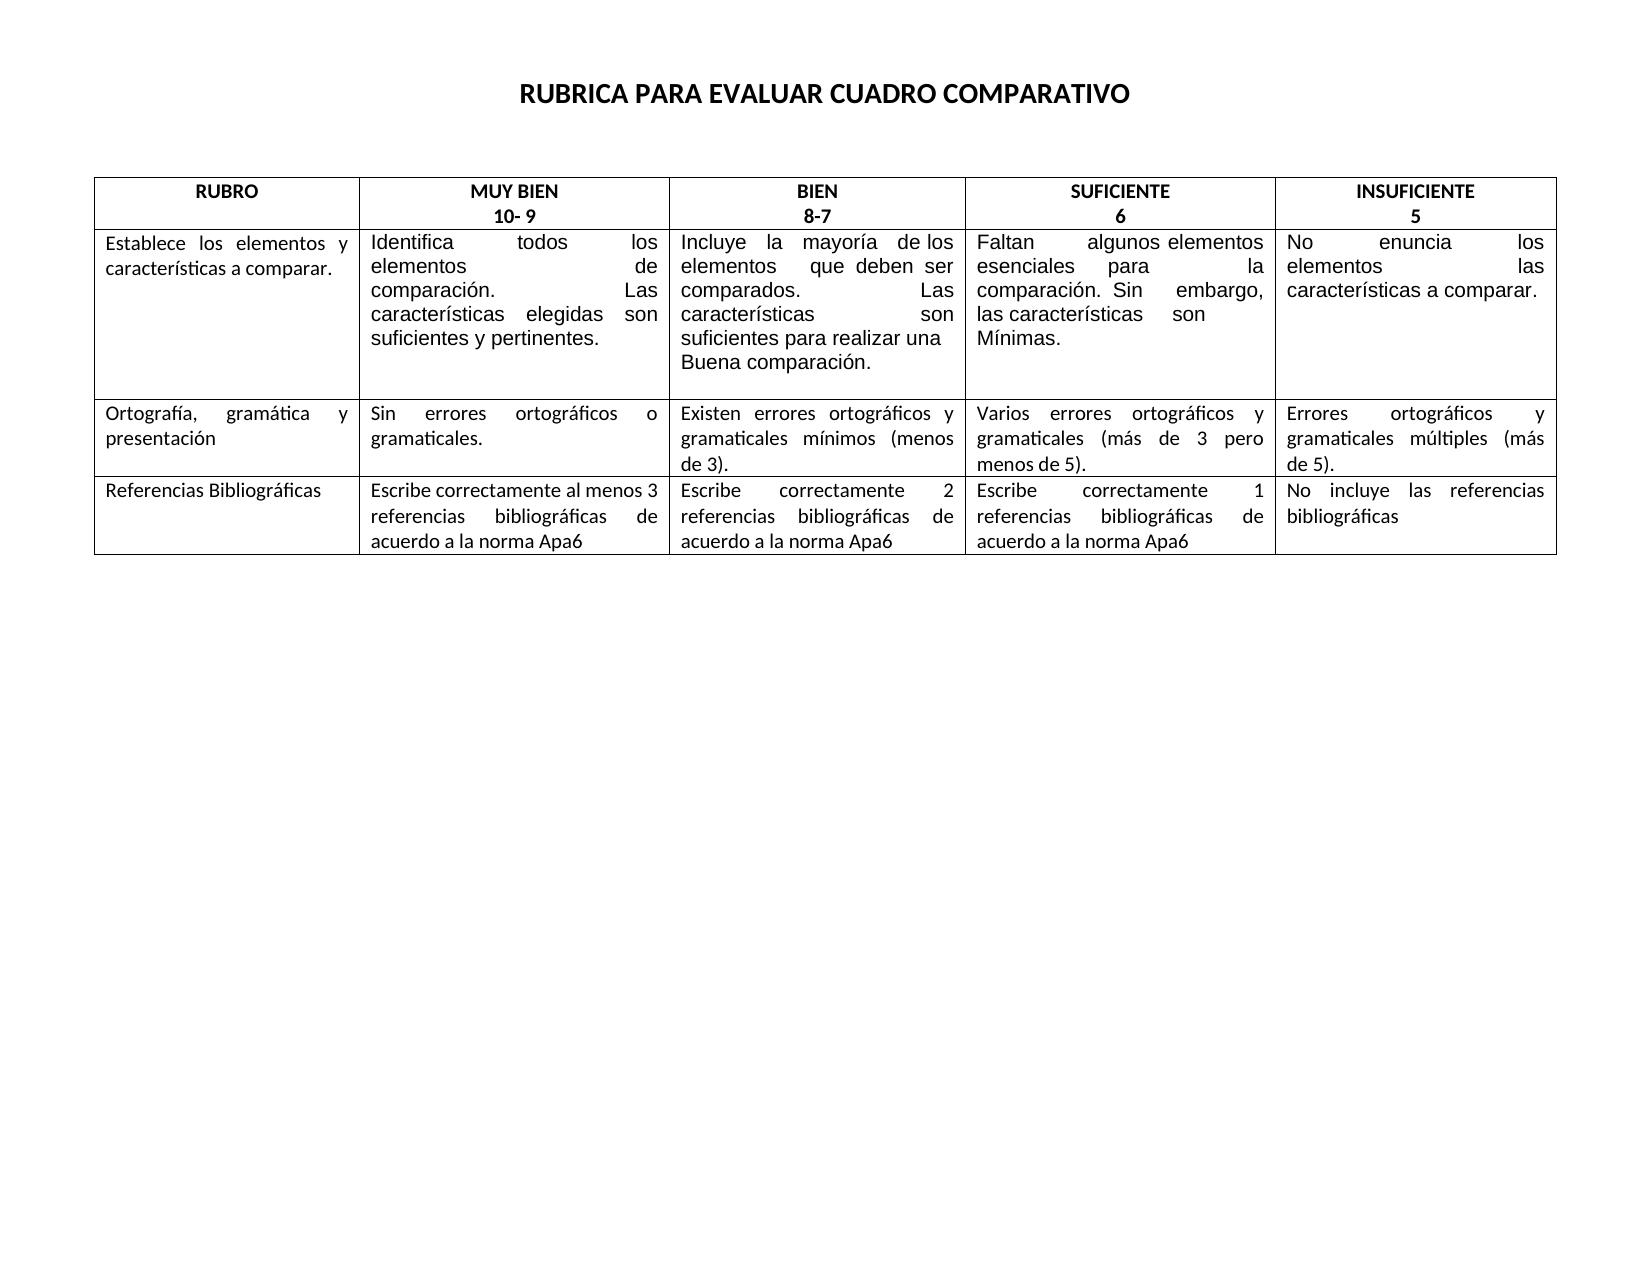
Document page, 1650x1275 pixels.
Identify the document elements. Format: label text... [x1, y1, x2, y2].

table_cell Referencias Bibliográficas [95, 477, 359, 554]
table_cell Sin errores ortográficos o gramaticales. [360, 400, 669, 476]
table_cell Establece los elementos y características a comparar. [95, 230, 359, 399]
table_cell Ortografía, gramática y presentación [95, 400, 359, 476]
text RUBRICA PARA EVALUAR CUADRO COMPARATIVO [75, 75, 1575, 111]
table_cell Escribe correctamente 2 referencias bibliográficas de acuerdo a la norma Apa6 [670, 477, 965, 554]
table_cell No incluye las referencias bibliográficas [1276, 477, 1556, 554]
table_header INSUFICIENTE 5 [1276, 178, 1556, 229]
table_cell No enuncia los elementos las características a comparar. [1276, 230, 1556, 399]
table_cell Errores ortográficos y gramaticales múltiples (más de 5). [1276, 400, 1556, 476]
table_cell Varios errores ortográficos y gramaticales (más de 3 pero menos de 5). [966, 400, 1275, 476]
table_cell Existen errores ortográficos y gramaticales mínimos (menos de 3). [670, 400, 965, 476]
table_cell Incluye la mayoría de los elementos que deben ser comparados. Las características son suficientes para realizar una Buena comparación. [670, 230, 965, 399]
table_header RUBRO [95, 178, 359, 229]
table_header MUY BIEN 10- 9 [360, 178, 669, 229]
table_header SUFICIENTE 6 [966, 178, 1275, 229]
table_cell Identifica todos los elementos de comparación. Las características elegidas son suficientes y pertinentes. [360, 230, 669, 399]
table_cell Escribe correctamente al menos 3 referencias bibliográficas de acuerdo a la norma Apa6 [360, 477, 669, 554]
table_cell Escribe correctamente 1 referencias bibliográficas de acuerdo a la norma Apa6 [966, 477, 1275, 554]
table_header BIEN 8-7 [670, 178, 965, 229]
table_cell Faltan algunos elementos esenciales para la comparación. Sin embargo, las características son Mínimas. [966, 230, 1275, 399]
